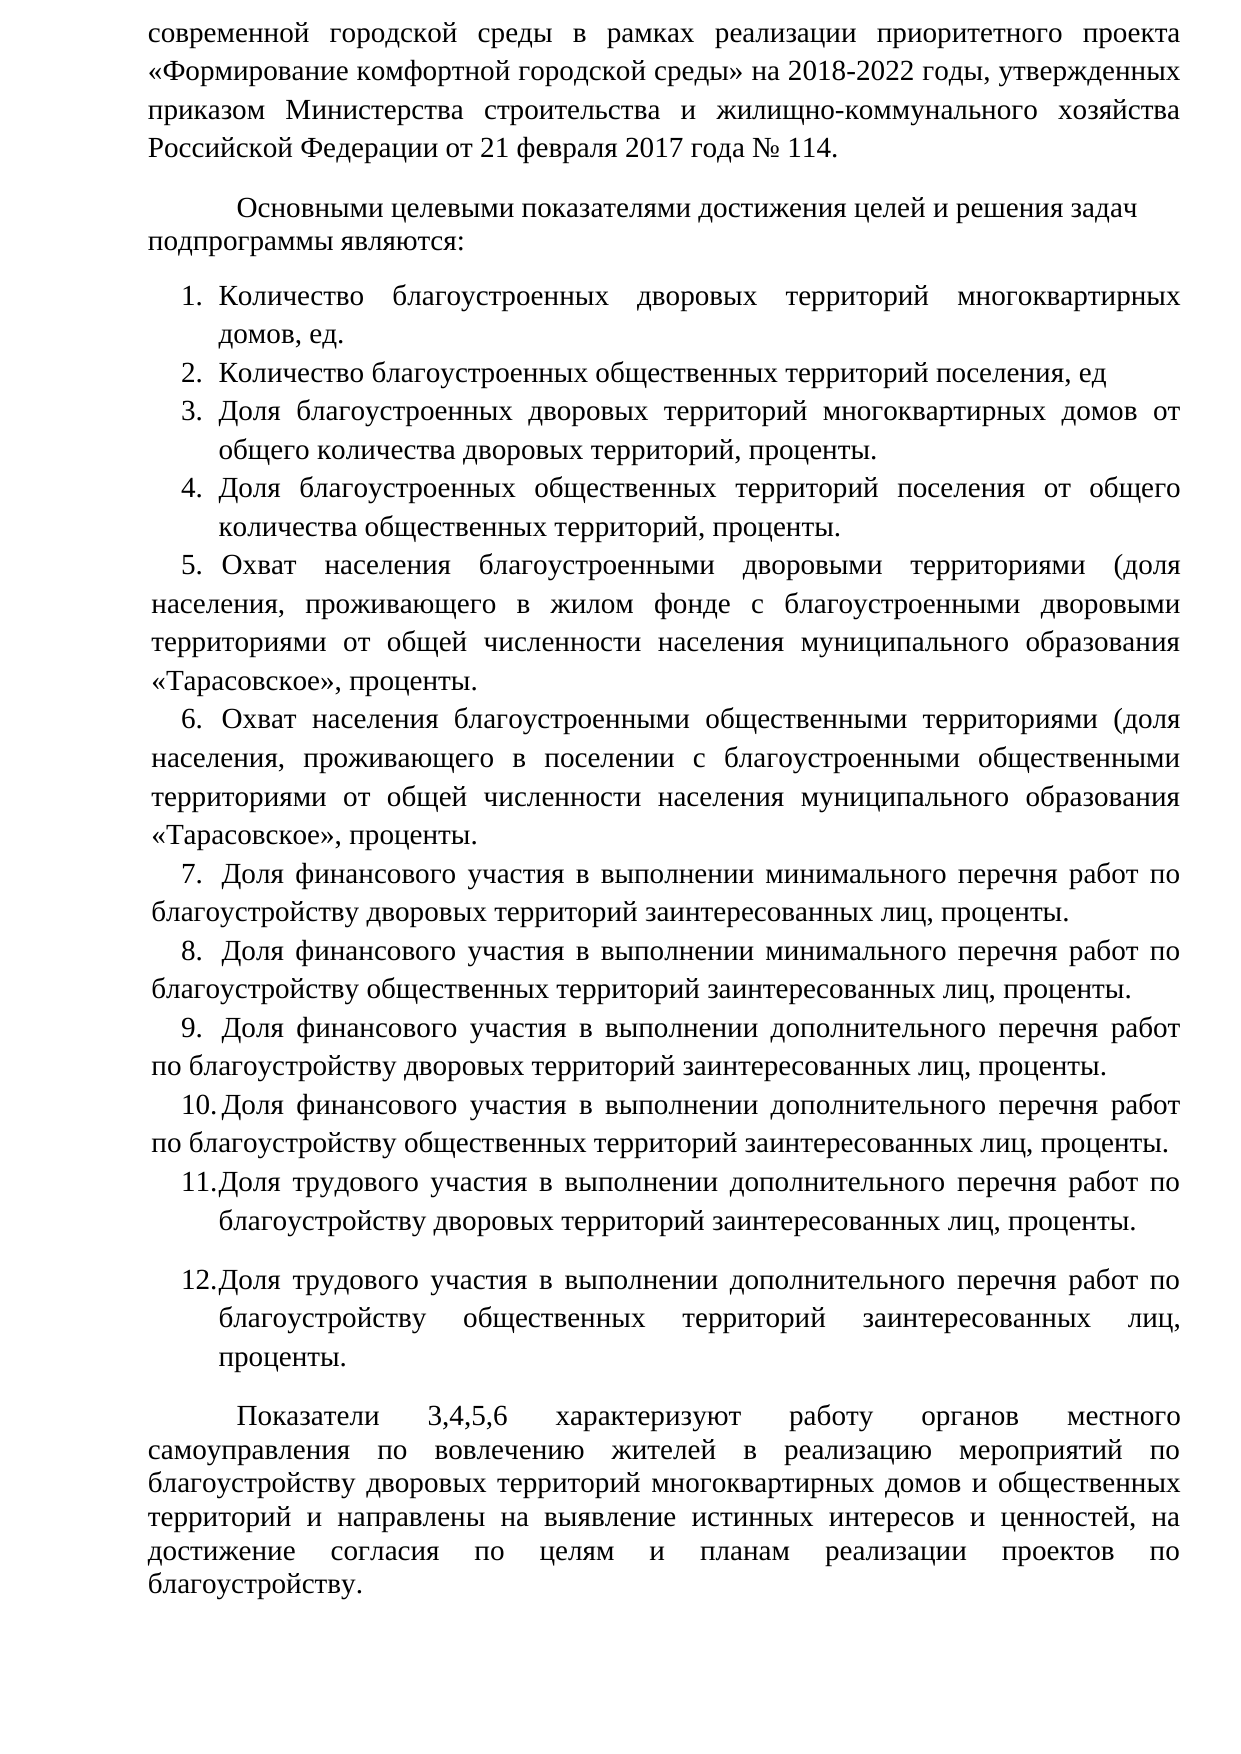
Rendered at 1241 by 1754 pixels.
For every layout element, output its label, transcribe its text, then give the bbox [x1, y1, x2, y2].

list Количество благоустроенных общественных территорий поселения, ед [181, 355, 1181, 388]
list Доля финансового участия в выполнении дополнительного перечня работ по благоустройству общественных территорий заинтересованных лиц, проценты. [151, 1087, 1181, 1159]
list Доля финансового участия в выполнении минимального перечня работ по благоустройству дворовых территорий заинтересованных лиц, проценты. [151, 856, 1181, 928]
list Доля трудового участия в выполнении дополнительного перечня работ по благоустройству дворовых территорий заинтересованных лиц, проценты. [181, 1164, 1181, 1236]
list Доля благоустроенных общественных территорий поселения от общего количества общественных территорий, проценты. [181, 470, 1181, 542]
list Охват населения благоустроенными дворовыми территориями (доля населения, проживающего в жилом фонде с благоустроенными дворовыми территориями от общей численности населения муниципального образования «Тарасовское», проценты. [151, 547, 1181, 697]
text Основными целевыми показателями достижения целей и решения задач подпрограммы являются: [148, 190, 1181, 257]
list Доля благоустроенных дворовых территорий многоквартирных домов от общего количества дворовых территорий, проценты. [181, 393, 1181, 465]
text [148, 15, 1181, 164]
list Охват населения благоустроенными общественными территориями (доля населения, проживающего в поселении с благоустроенными общественными территориями от общей численности населения муниципального образования «Тарасовское», проценты. [151, 702, 1181, 851]
list Доля трудового участия в выполнении дополнительного перечня работ по благоустройству общественных территорий заинтересованных лиц, проценты. [181, 1262, 1181, 1373]
list Доля финансового участия в выполнении минимального перечня работ по благоустройству общественных территорий заинтересованных лиц, проценты. [151, 933, 1181, 1005]
list Доля финансового участия в выполнении дополнительного перечня работ по благоустройству дворовых территорий заинтересованных лиц, проценты. [151, 1010, 1181, 1082]
list Количество благоустроенных дворовых территорий многоквартирных домов, ед. [181, 278, 1181, 350]
text Показатели 3,4,5,6 характеризуют работу органов местного самоуправления по вовлечению жителей в реализацию мероприятий по благоустройству дворовых территорий многоквартирных домов и общественных территорий и направлены на выявление истинных интересов и ценностей, на достижение согласия по целям и планам реализации проектов по благоустройству. [148, 1398, 1181, 1600]
